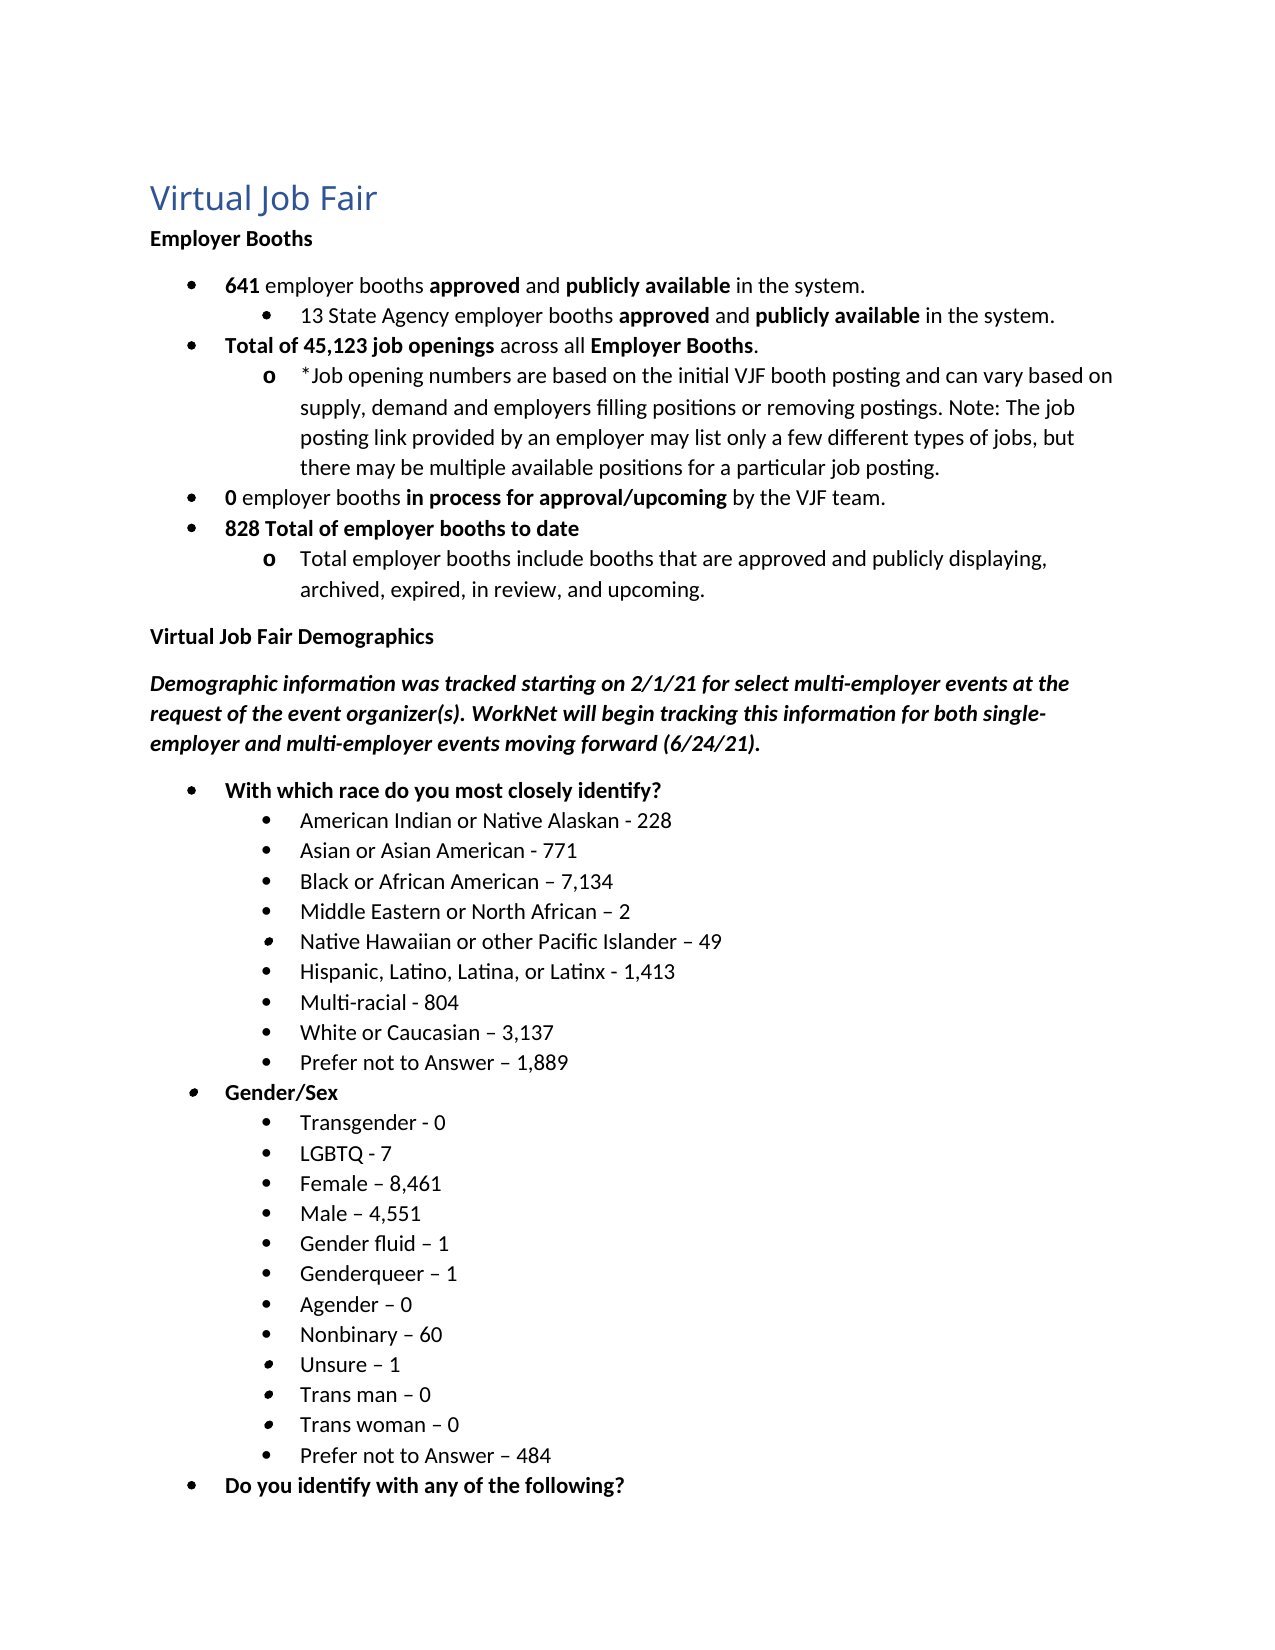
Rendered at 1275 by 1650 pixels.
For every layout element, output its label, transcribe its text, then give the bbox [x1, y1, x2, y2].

text Employer Booths [150, 224, 1125, 252]
list Trans woman – 0 [262, 1411, 1125, 1439]
list Unsure – 1 [262, 1350, 1125, 1378]
list Total of 45,123 job openings across all Employer Booths. [187, 331, 1125, 359]
list Prefer not to Answer – 484 [262, 1441, 1125, 1469]
text Demographic information was tracked starting on 2/1/21 for select multi-employer events at the request of the event organizer(s). WorkNet will begin tracking this information for both single-employer and multi-employer events moving forward (6/24/21). [150, 669, 1125, 757]
list LGBTQ - 7 [262, 1139, 1125, 1167]
list Do you identify with any of the following? [187, 1471, 1125, 1499]
list *Job opening numbers are based on the initial VJF booth posting and can vary based on supply, demand and employers filling positions or removing postings. Note: The job posting link provided by an employer may list only a few different types of jobs, but there may be multiple available positions for a particular job posting. [262, 361, 1125, 481]
list 828 Total of employer booths to date [187, 514, 1125, 542]
list Asian or Asian American - 771 [262, 837, 1125, 865]
list Female – 8,461 [262, 1169, 1125, 1197]
list Nonbinary – 60 [262, 1320, 1125, 1348]
list Gender fluid – 1 [262, 1229, 1125, 1257]
list White or Caucasian – 3,137 [262, 1018, 1125, 1046]
list Native Hawaiian or other Pacific Islander – 49 [262, 927, 1125, 955]
text Virtual Job Fair Demographics [150, 622, 1125, 650]
list Transgender - 0 [262, 1108, 1125, 1137]
list Male – 4,551 [262, 1199, 1125, 1227]
list Middle Eastern or North African – 2 [262, 897, 1125, 925]
list With which race do you most closely identify? [187, 776, 1125, 804]
list 13 State Agency employer booths approved and publicly available in the system. [262, 301, 1125, 329]
list Total employer booths include booths that are approved and publicly displaying, archived, expired, in review, and upcoming. [262, 544, 1125, 603]
list Trans man – 0 [262, 1380, 1125, 1408]
list Black or African American – 7,134 [262, 867, 1125, 895]
list 0 employer booths in process for approval/upcoming by the VJF team. [187, 483, 1125, 511]
list Genderqueer – 1 [262, 1259, 1125, 1288]
list Gender/Sex [187, 1078, 1125, 1106]
list Hispanic, Latino, Latina, or Latinx - 1,413 [262, 957, 1125, 986]
list Prefer not to Answer – 1,889 [262, 1048, 1125, 1076]
list Multi-racial - 804 [262, 988, 1125, 1016]
list American Indian or Native Alaskan - 228 [262, 806, 1125, 834]
subtitle Virtual Job Fair [150, 175, 1125, 220]
list Agender – 0 [262, 1290, 1125, 1318]
list 641 employer booths approved and publicly available in the system. [187, 271, 1125, 299]
